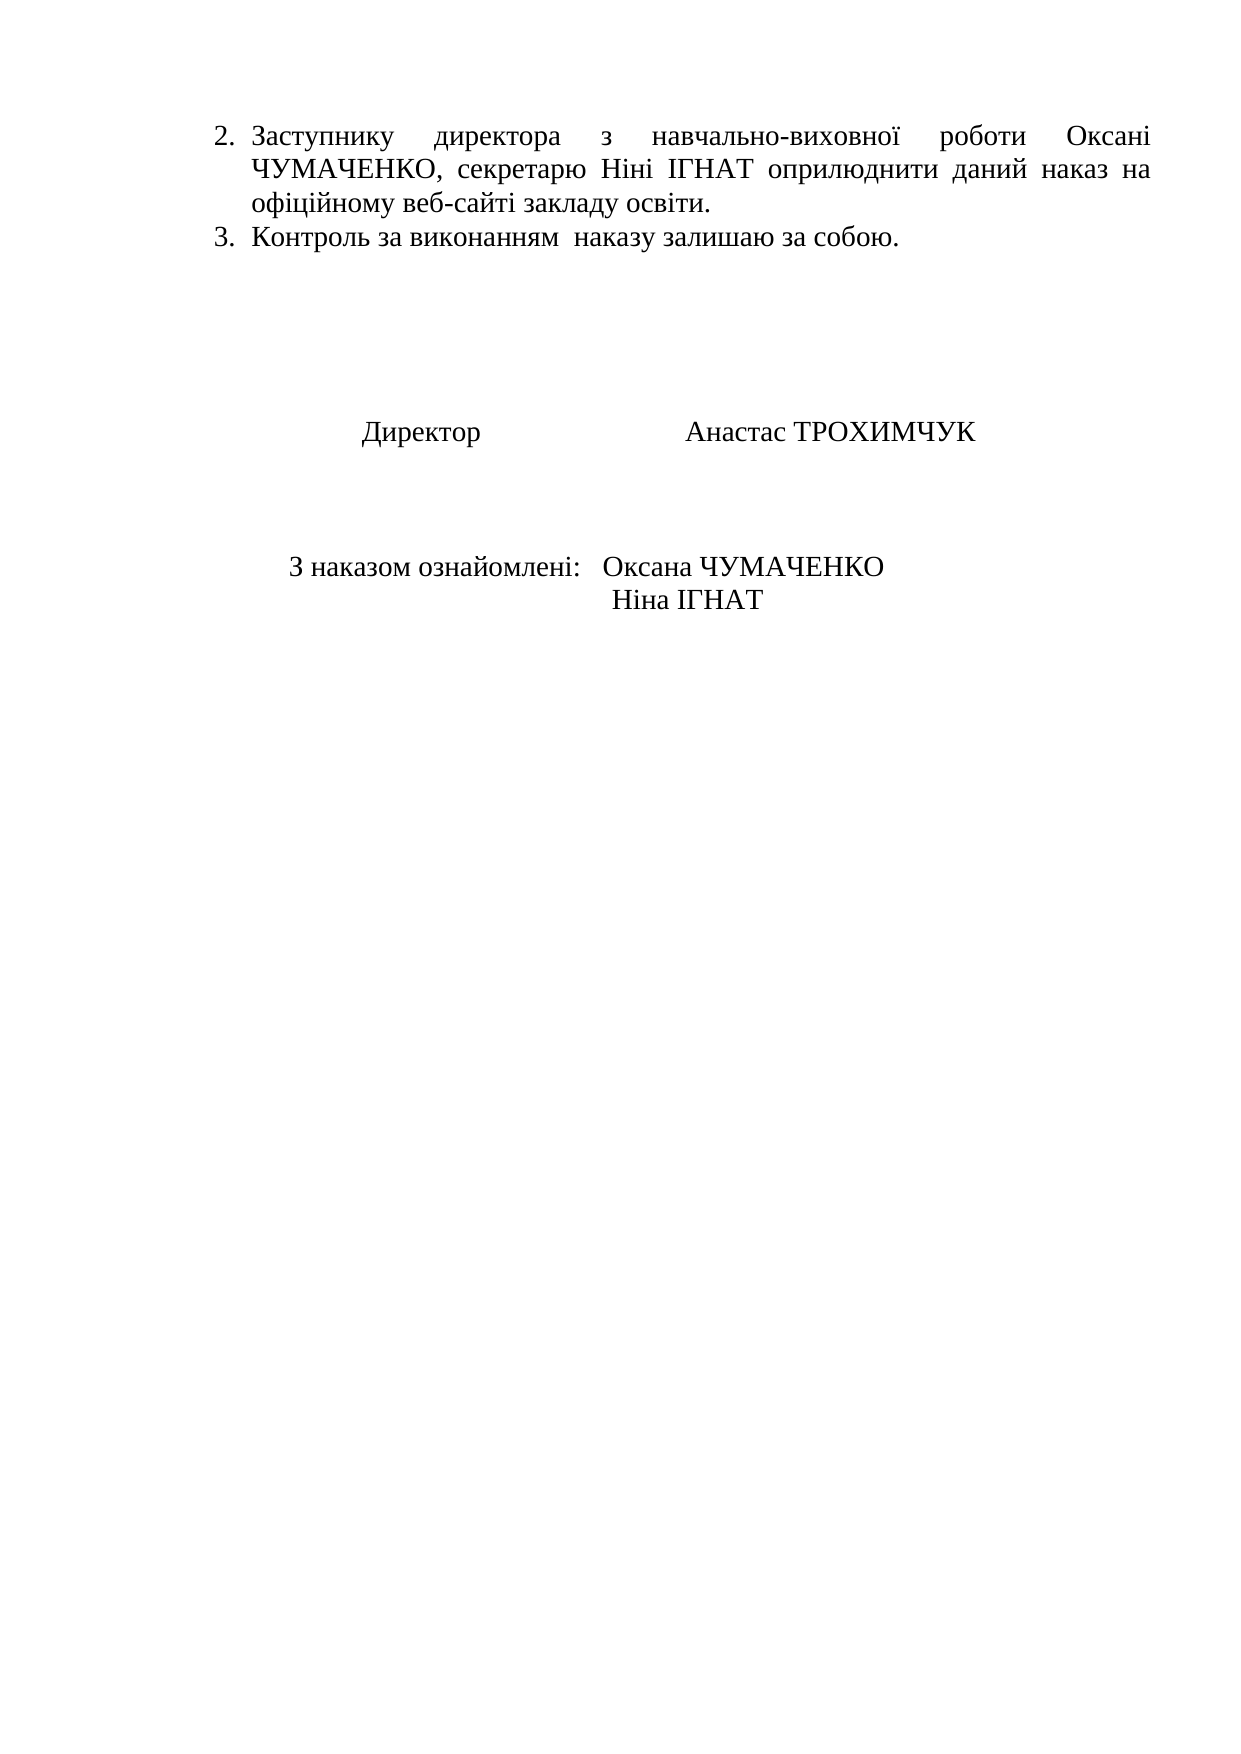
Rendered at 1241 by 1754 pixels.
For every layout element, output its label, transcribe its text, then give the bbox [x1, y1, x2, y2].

text З наказом ознайомлені: Оксана ЧУМАЧЕНКО [177, 549, 1152, 582]
text Ніна ІГНАТ [177, 582, 1152, 616]
text Директор Анастас ТРОХИМЧУК [177, 414, 1152, 448]
list Контроль за виконанням наказу залишаю за собою. [213, 219, 1152, 252]
list Заступнику директора з навчально-виховної роботи Оксані ЧУМАЧЕНКО, секретарю Ніні ІГНАТ оприлюднити даний наказ на офіційному веб-сайті закладу освіти. [213, 118, 1152, 219]
